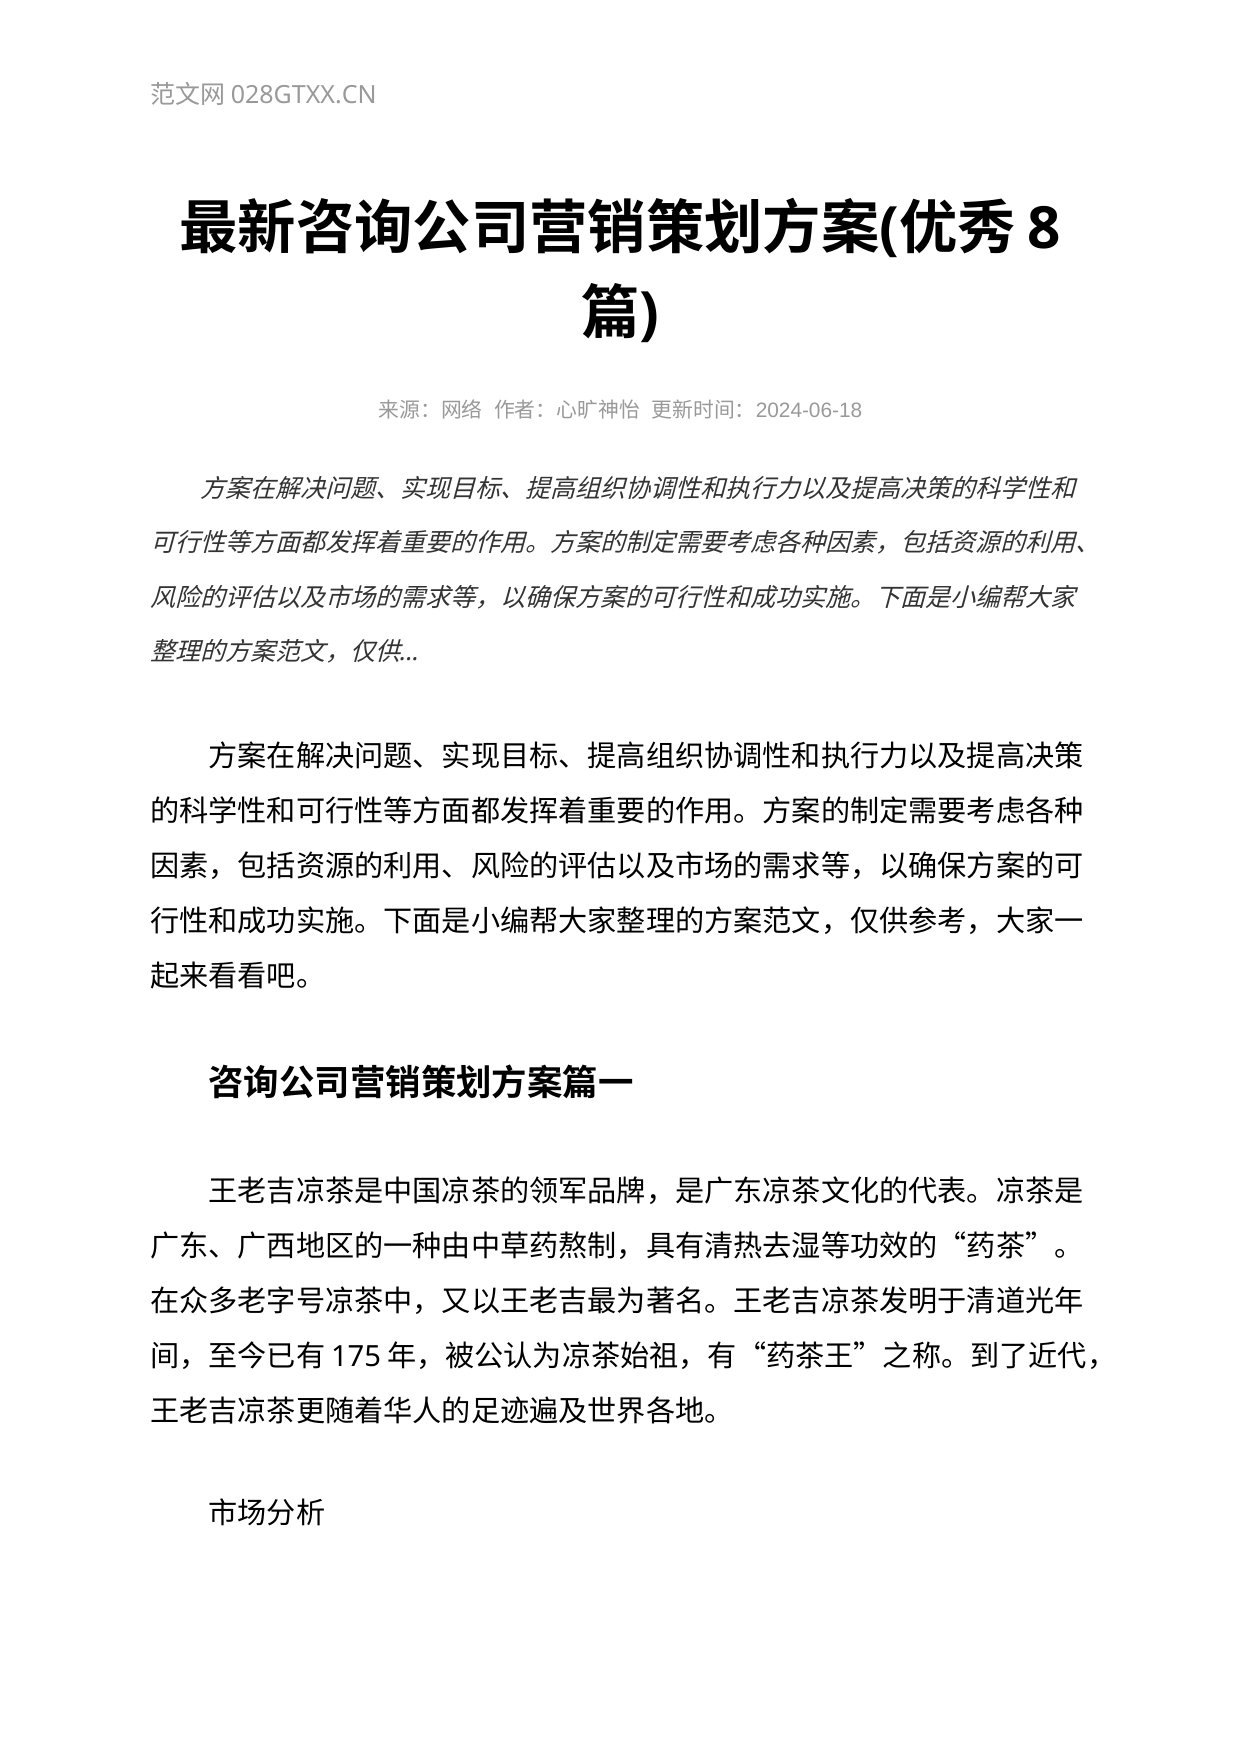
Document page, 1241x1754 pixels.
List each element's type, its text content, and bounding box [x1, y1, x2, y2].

subtitle 最新咨询公司营销策划方案(优秀8篇) [150, 181, 1090, 351]
text 方案在解决问题、实现目标、提高组织协调性和执行力以及提高决策的科学性和可行性等方面都发挥着重要的作用。方案的制定需要考虑各种因素，包括资源的利用、风险的评估以及市场的需求等，以确保方案的可行性和成功实施。下面是小编帮大家整理的方案范文，仅供参考，大家一起来看看吧。 [150, 733, 1090, 995]
text 市场分析 [150, 1489, 1090, 1531]
text 来源：网络 作者：心旷神怡 更新时间：2024-06-18 [150, 398, 1090, 422]
text 咨询公司营销策划方案篇一 [150, 1054, 1090, 1106]
text 方案在解决问题、实现目标、提高组织协调性和执行力以及提高决策的科学性和可行性等方面都发挥着重要的作用。方案的制定需要考虑各种因素，包括资源的利用、风险的评估以及市场的需求等，以确保方案的可行性和成功实施。下面是小编帮大家整理的方案范文，仅供... [150, 468, 1090, 668]
text 王老吉凉茶是中国凉茶的领军品牌，是广东凉茶文化的代表。凉茶是广东、广西地区的一种由中草药熬制，具有清热去湿等功效的“药茶”。在众多老字号凉茶中，又以王老吉最为著名。王老吉凉茶发明于清道光年间，至今已有175年，被公认为凉茶始祖，有“药茶王”之称。到了近代，王老吉凉茶更随着华人的足迹遍及世界各地。 [150, 1168, 1090, 1430]
